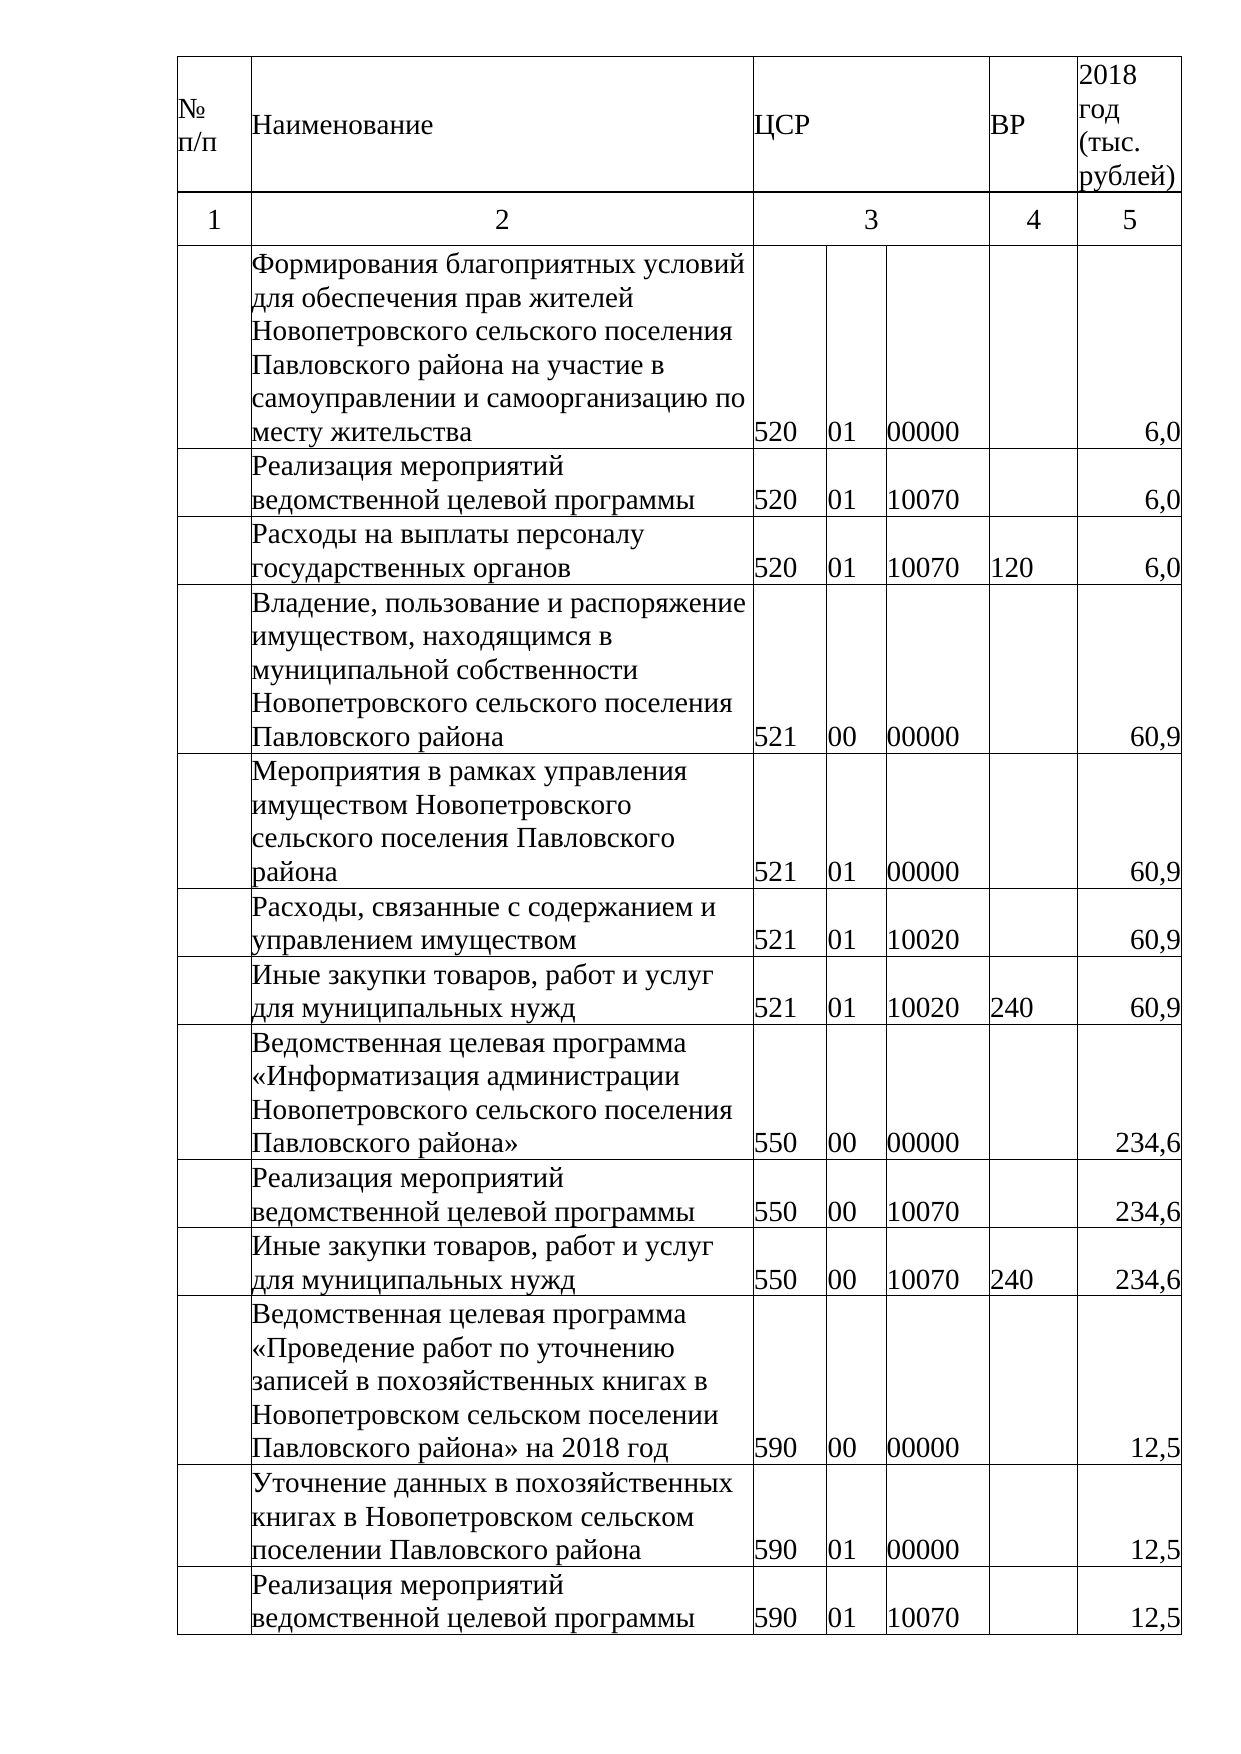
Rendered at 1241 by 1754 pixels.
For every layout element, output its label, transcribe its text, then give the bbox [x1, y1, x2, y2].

table_cell 5 [1078, 193, 1181, 245]
table_cell 10070 [887, 1228, 989, 1295]
table_cell 10070 [887, 449, 989, 516]
table_cell 240 [990, 957, 1077, 1024]
table_header ЦСР [754, 57, 989, 191]
table_cell [178, 889, 251, 956]
table_header Наименование [252, 57, 753, 191]
table_cell 6,0 [1078, 449, 1181, 516]
table_cell 520 [754, 517, 826, 584]
table_cell 4 [990, 193, 1077, 245]
table_cell 520 [754, 246, 826, 447]
table_cell Владение, пользование и распоряжение имуществом, находящимся в муниципальной собственности Новопетровского сельского поселения Павловского района [252, 585, 753, 752]
table_cell [990, 1025, 1077, 1159]
table_cell [990, 449, 1077, 516]
table_cell Иные закупки товаров, работ и услуг для муниципальных нужд [252, 1228, 753, 1295]
table_cell 01 [827, 1465, 886, 1566]
table_cell [990, 585, 1077, 752]
table_cell [178, 585, 251, 752]
table_cell 01 [827, 889, 886, 956]
table_cell [990, 246, 1077, 447]
table_cell 6,0 [1078, 246, 1181, 447]
table_cell [178, 1025, 251, 1159]
table_cell 00 [827, 1228, 886, 1295]
table_cell Уточнение данных в похозяйственных книгах в Новопетровском сельском поселении Павловского района [252, 1465, 753, 1566]
table_cell 10070 [887, 517, 989, 584]
table_cell 60,9 [1078, 889, 1181, 956]
table_cell [178, 246, 251, 447]
table_cell [990, 889, 1077, 956]
table_cell [178, 449, 251, 516]
table_header 2018 год (тыс. рублей) [1078, 57, 1181, 191]
table_cell [178, 1228, 251, 1295]
table_cell 00 [827, 1296, 886, 1464]
table_cell [990, 1465, 1077, 1566]
table_cell [990, 1296, 1077, 1464]
table_cell 01 [827, 449, 886, 516]
table_cell 00 [827, 1025, 886, 1159]
table_cell 60,9 [1078, 754, 1181, 888]
table_cell 521 [754, 754, 826, 888]
table_cell Реализация мероприятий ведомственной целевой программы [252, 449, 753, 516]
table_cell 60,9 [1078, 957, 1181, 1024]
table_cell 590 [754, 1567, 826, 1634]
table_cell 00000 [887, 1465, 989, 1566]
table_cell 120 [990, 517, 1077, 584]
table_cell Ведомственная целевая программа «Информатизация администрации Новопетровского сельского поселения Павловского района» [252, 1025, 753, 1159]
table_cell 10070 [887, 1567, 989, 1634]
table_cell 01 [827, 754, 886, 888]
table_cell 521 [754, 957, 826, 1024]
table_cell 00000 [887, 1296, 989, 1464]
table_cell 01 [827, 517, 886, 584]
table_cell [178, 957, 251, 1024]
table_cell 550 [754, 1228, 826, 1295]
table_cell 590 [754, 1296, 826, 1464]
table_cell 520 [754, 449, 826, 516]
table_cell Реализация мероприятий ведомственной целевой программы [252, 1160, 753, 1227]
table_cell 234,6 [1078, 1228, 1181, 1295]
table_cell Иные закупки товаров, работ и услуг для муниципальных нужд [252, 957, 753, 1024]
table_cell 12,5 [1078, 1567, 1181, 1634]
table_cell 00000 [887, 246, 989, 447]
table_cell 60,9 [1078, 585, 1181, 752]
table_cell 3 [754, 193, 989, 245]
table_cell 00 [827, 585, 886, 752]
table_cell 6,0 [1078, 517, 1181, 584]
table_cell 10070 [887, 1160, 989, 1227]
table_header № п/п [178, 57, 251, 191]
table_cell [178, 1296, 251, 1464]
table_cell Расходы, связанные с содержанием и управлением имуществом [252, 889, 753, 956]
table_cell [990, 754, 1077, 888]
table_cell [178, 754, 251, 888]
table_cell 00000 [887, 585, 989, 752]
table_cell Мероприятия в рамках управления имуществом Новопетровского сельского поселения Павловского района [252, 754, 753, 888]
table_cell [990, 1567, 1077, 1634]
table_cell [178, 1567, 251, 1634]
table_cell 234,6 [1078, 1160, 1181, 1227]
table_cell [178, 517, 251, 584]
table_cell Реализация мероприятий ведомственной целевой программы [252, 1567, 753, 1634]
table_header ВР [990, 57, 1077, 191]
table_cell 521 [754, 889, 826, 956]
table_cell Ведомственная целевая программа «Проведение работ по уточнению записей в похозяйственных книгах в Новопетровском сельском поселении Павловского района» на 2018 год [252, 1296, 753, 1464]
table_cell 521 [754, 585, 826, 752]
table_cell 00 [827, 1160, 886, 1227]
table_cell 01 [827, 957, 886, 1024]
table_cell 234,6 [1078, 1025, 1181, 1159]
table_cell 12,5 [1078, 1296, 1181, 1464]
table_cell 550 [754, 1025, 826, 1159]
table_cell 10020 [887, 889, 989, 956]
table_cell 12,5 [1078, 1465, 1181, 1566]
table_cell [178, 1160, 251, 1227]
table_cell Расходы на выплаты персоналу государственных органов [252, 517, 753, 584]
table_cell 2 [252, 193, 753, 245]
table_cell 550 [754, 1160, 826, 1227]
table_cell 10020 [887, 957, 989, 1024]
table_cell 590 [754, 1465, 826, 1566]
table_cell 00000 [887, 1025, 989, 1159]
table_cell Формирования благоприятных условий для обеспечения прав жителей Новопетровского сельского поселения Павловского района на участие в самоуправлении и самоорганизацию по месту жительства [252, 246, 753, 447]
table_cell 00000 [887, 754, 989, 888]
table_cell 1 [178, 193, 251, 245]
table_cell [990, 1160, 1077, 1227]
table_cell 240 [990, 1228, 1077, 1295]
table_cell 01 [827, 1567, 886, 1634]
table_cell 01 [827, 246, 886, 447]
table_cell [178, 1465, 251, 1566]
